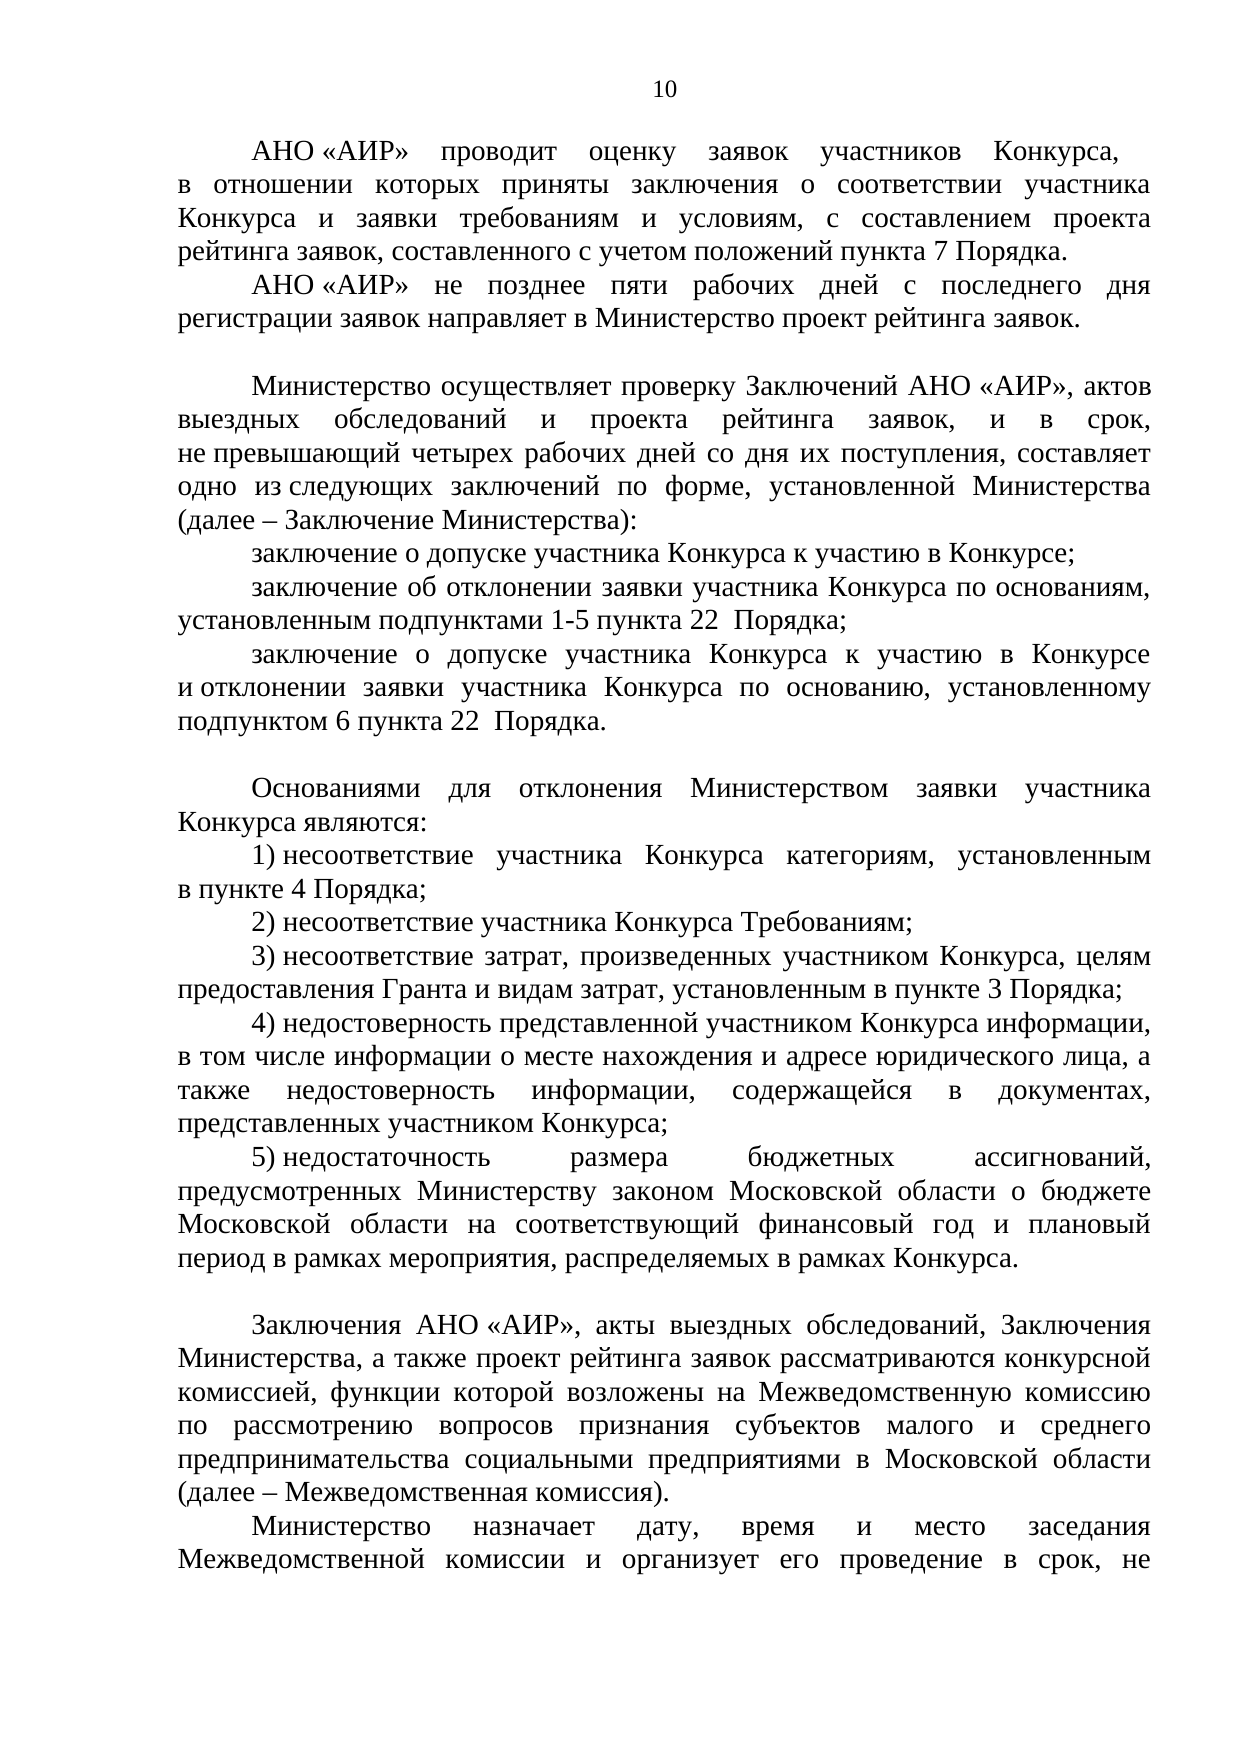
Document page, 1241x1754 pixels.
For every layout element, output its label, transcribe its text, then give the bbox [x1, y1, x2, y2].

text Основаниями для отклонения Министерством заявки участника Конкурса являются: [177, 770, 1152, 837]
text 5) недостаточность размера бюджетных ассигнований, предусмотренных Министерству законом Московской области о бюджете Московской области на соответствующий финансовый год и плановый период в рамках мероприятия, распределяемых в рамках Конкурса. [177, 1139, 1152, 1273]
text 2) несоответствие участника Конкурса Требованиям; [177, 904, 1152, 938]
text 3) несоответствие затрат, произведенных участником Конкурса, целям предоставления Гранта и видам затрат, установленным в пункте 3 Порядка; [177, 938, 1152, 1005]
text 4) недостоверность представленной участником Конкурса информации, в том числе информации о месте нахождения и адресе юридического лица, а также недостоверность информации, содержащейся в документах, представленных участником Конкурса; [177, 1005, 1152, 1139]
text заключение о допуске участника Конкурса к участию в Конкурсе; [177, 535, 1152, 569]
text Министерство осуществляет проверку Заключений АНО «АИР», актов выездных обследований и проекта рейтинга заявок, и в срок, не превышающий четырех рабочих дней со дня их поступления, составляет одно из следующих заключений по форме, установленной Министерства (далее – Заключение Министерства): [177, 368, 1152, 535]
text 1) несоответствие участника Конкурса категориям, установленным в пункте 4 Порядка; [177, 837, 1152, 904]
text заключение о допуске участника Конкурса к участию в Конкурсе и отклонении заявки участника Конкурса по основанию, установленному подпунктом 6 пункта 22 Порядка. [177, 636, 1152, 737]
text Заключения АНО «АИР», акты выездных обследований, Заключения Министерства, а также проект рейтинга заявок рассматриваются конкурсной комиссией, функции которой возложены на Межведомственную комиссию по рассмотрению вопросов признания субъектов малого и среднего предпринимательства социальными предприятиями в Московской области (далее – Межведомственная комиссия). [177, 1307, 1152, 1508]
text АНО «АИР» не позднее пяти рабочих дней с последнего дня регистрации заявок направляет в Министерство проект рейтинга заявок. [177, 267, 1152, 334]
text АНО «АИР» проводит оценку заявок участников Конкурса, в отношении которых приняты заключения о соответствии участника Конкурса и заявки требованиям и условиям, с составлением проекта рейтинга заявок, составленного с учетом положений пункта 7 Порядка. [177, 133, 1152, 267]
text заключение об отклонении заявки участника Конкурса по основаниям, установленным подпунктами 1-5 пункта 22 Порядка; [177, 569, 1152, 636]
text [177, 1508, 1152, 1575]
